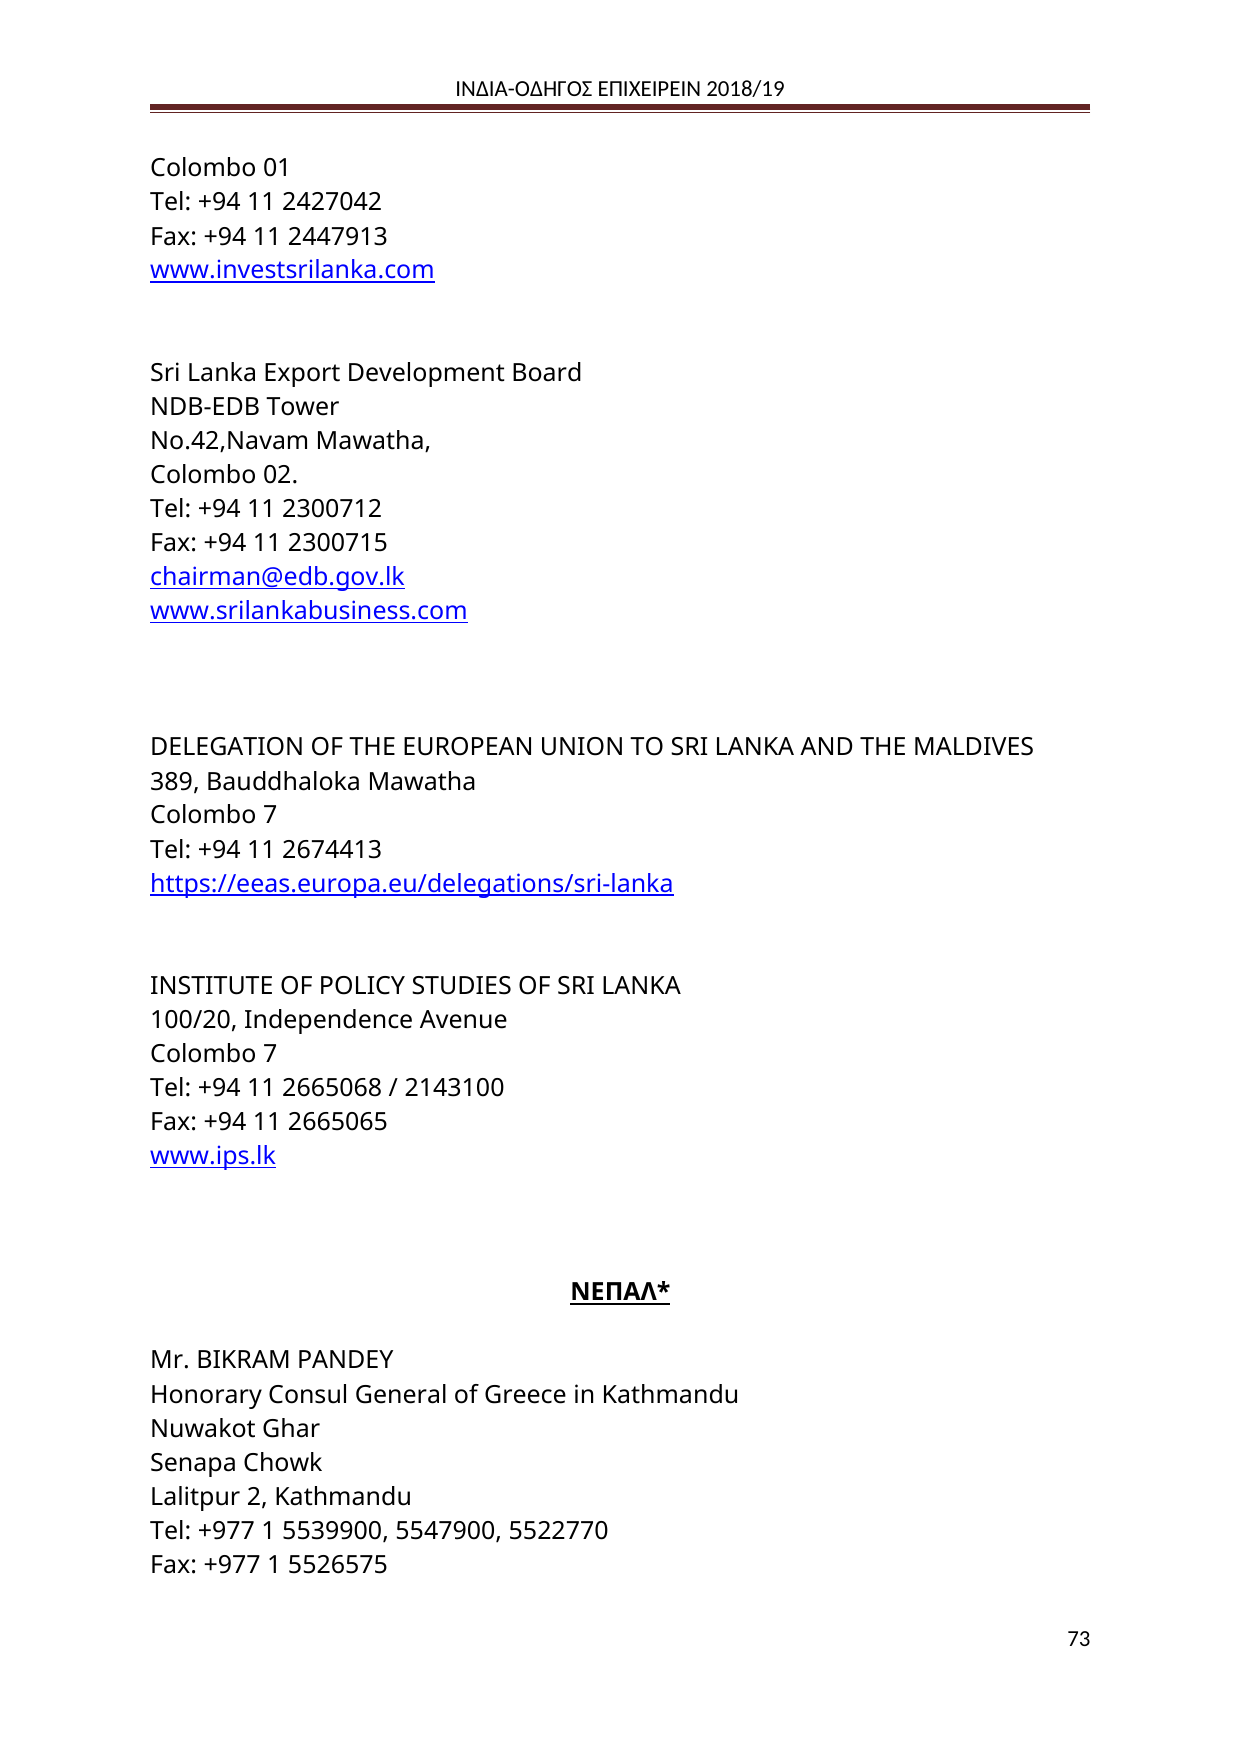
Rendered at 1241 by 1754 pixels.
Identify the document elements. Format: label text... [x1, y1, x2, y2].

text Colombo 01 [150, 150, 1090, 184]
text 389, Bauddhaloka Mawatha [150, 763, 1090, 797]
text chairman@edb.gov.lk [150, 559, 1090, 593]
text Tel: +94 11 2674413 [150, 831, 1090, 865]
text Tel: +94 11 2300712 [150, 491, 1090, 525]
text 100/20, Independence Avenue [150, 1002, 1090, 1036]
text Lalitpur 2, Kathmandu [150, 1478, 1090, 1512]
text No.42,Navam Mawatha, [150, 422, 1090, 457]
text Fax: +94 11 2665065 [150, 1104, 1090, 1138]
text Senapa Chowk [150, 1444, 1090, 1478]
text www.srilankabusiness.com [150, 593, 1090, 627]
text Fax: +94 11 2447913 [150, 218, 1090, 252]
text DELEGATION OF THE EUROPEAN UNION TO SRI LANKA AND THE MALDIVES [150, 729, 1090, 763]
text Honorary Consul General of Greece in Kathmandu [150, 1376, 1090, 1410]
text Fax: +94 11 2300715 [150, 525, 1090, 559]
text Colombo 7 [150, 1036, 1090, 1070]
text Tel: +94 11 2427042 [150, 184, 1090, 218]
text Fax: +977 1 5526575 [150, 1547, 1090, 1581]
text NDB-EDB Tower [150, 388, 1090, 422]
text ΝΕΠΑΛ* [150, 1274, 1090, 1308]
text www.investsrilanka.com [150, 252, 1090, 286]
text https://eeas.europa.eu/delegations/sri-lanka [150, 865, 1090, 899]
text www.ips.lk [150, 1138, 1090, 1172]
text Mr. BIKRAM PANDEY [150, 1342, 1090, 1376]
text Tel: +94 11 2665068 / 2143100 [150, 1070, 1090, 1104]
text Colombo 7 [150, 797, 1090, 831]
text INSTITUTE OF POLICY STUDIES OF SRI LANKA [150, 967, 1090, 1002]
text Colombo 02. [150, 457, 1090, 491]
text Sri Lanka Export Development Board [150, 354, 1090, 388]
text Nuwakot Ghar [150, 1410, 1090, 1444]
text Tel: +977 1 5539900, 5547900, 5522770 [150, 1512, 1090, 1547]
